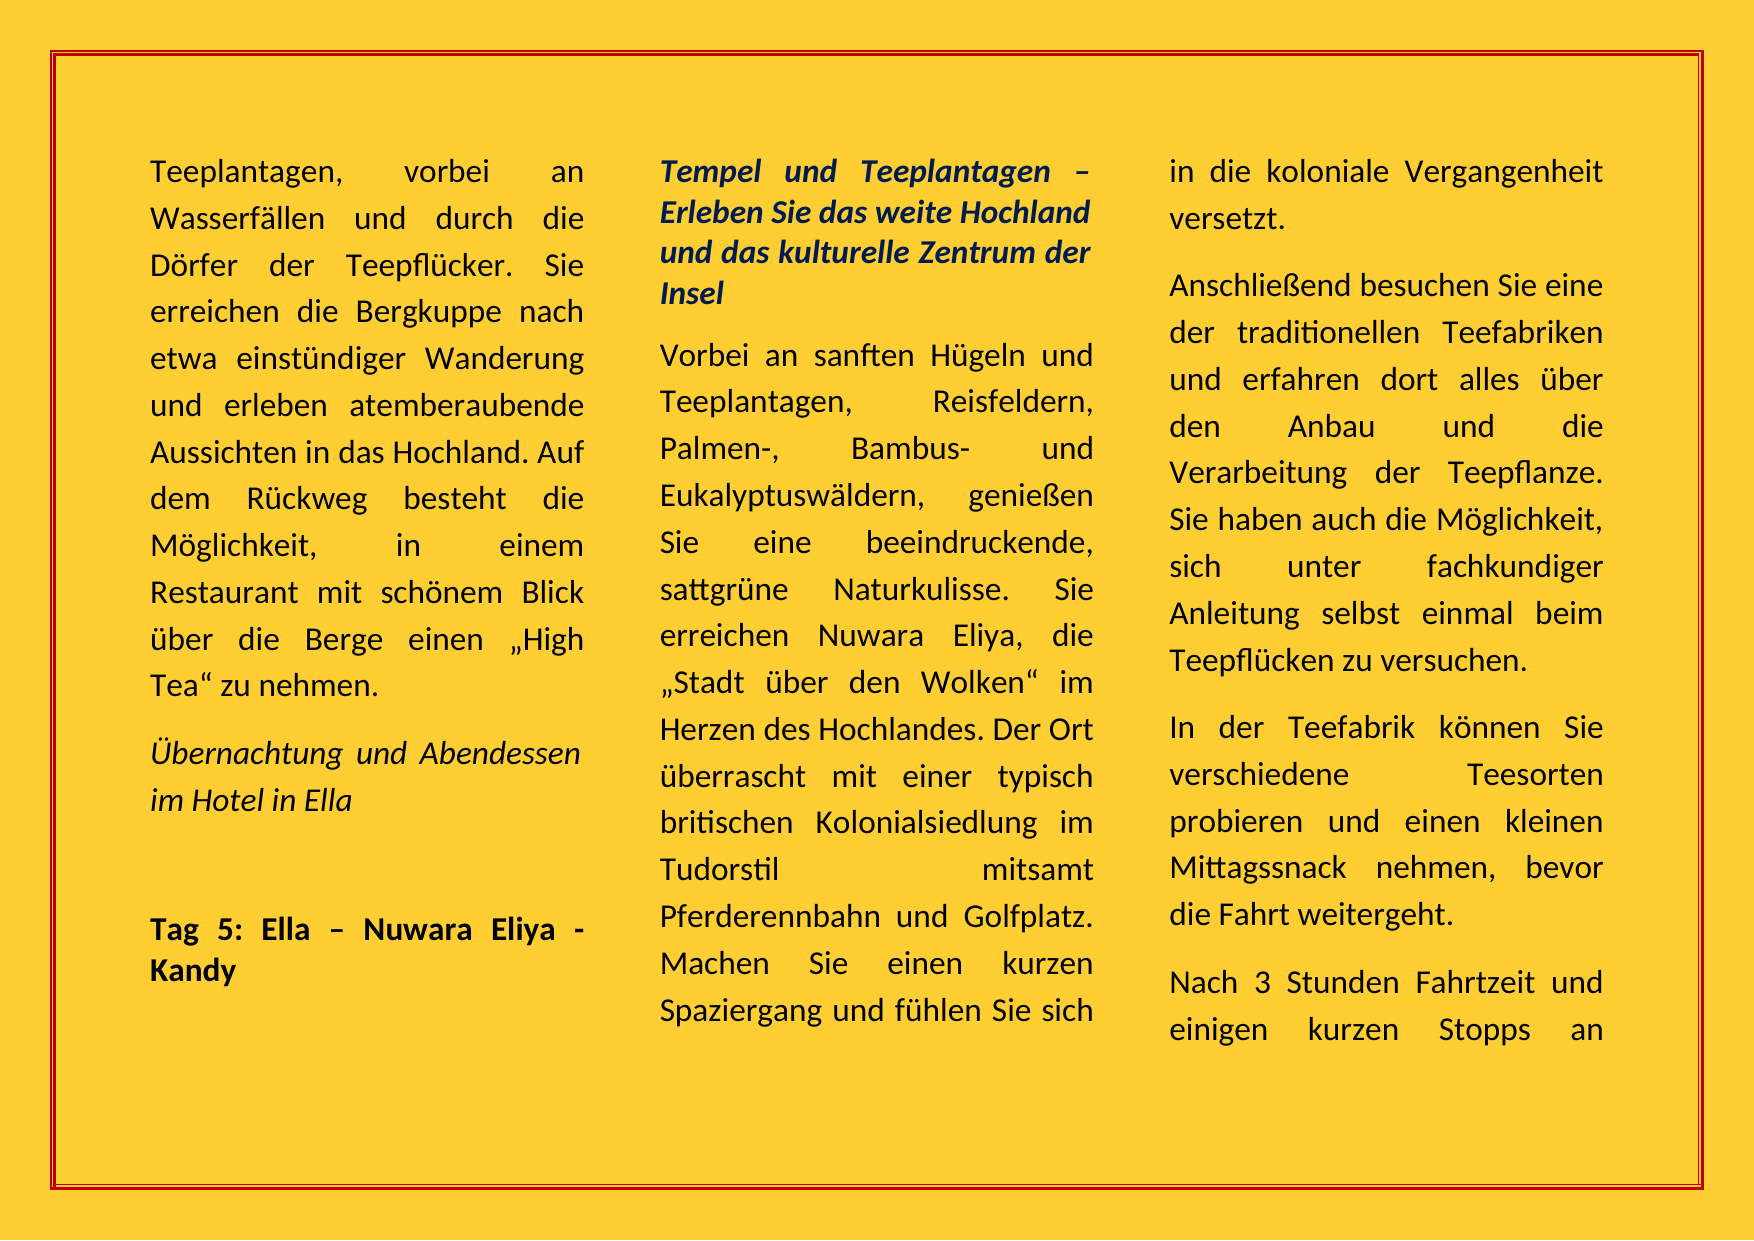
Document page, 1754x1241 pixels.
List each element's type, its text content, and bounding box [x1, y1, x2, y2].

text Vorbei an sanften Hügeln und Teeplantagen, Reisfeldern, Palmen-, Bambus- und Eukalyptuswäldern, genießen Sie eine beeindruckende, sattgrüne Naturkulisse. Sie erreichen Nuwara Eliya, die „Stadt über den Wolken“ im Herzen des Hochlandes. Der Ort überrascht mit einer typisch britischen Kolonialsiedlung im Tudorstil mitsamt Pferderennbahn und Golfplatz. Machen Sie einen kurzen Spaziergang und fühlen Sie sich in die koloniale Vergangenheit versetzt. [659, 334, 1094, 1029]
text Anschließend besuchen Sie eine der traditionellen Teefabriken und erfahren dort alles über den Anbau und die Verarbeitung der Teepflanze. Sie haben auch die Möglichkeit, sich unter fachkundiger Anleitung selbst einmal beim Teepflücken zu versuchen. [1169, 264, 1604, 679]
text Vorbei an sanften Hügeln und Teeplantagen, Reisfeldern, Palmen-, Bambus- und Eukalyptuswäldern, genießen Sie eine beeindruckende, sattgrüne Naturkulisse. Sie erreichen Nuwara Eliya, die „Stadt über den Wolken“ im Herzen des Hochlandes. Der Ort überrascht mit einer typisch britischen Kolonialsiedlung im Tudorstil mitsamt Pferderennbahn und Golfplatz. Machen Sie einen kurzen Spaziergang und fühlen Sie sich in die koloniale Vergangenheit versetzt. [1169, 150, 1604, 237]
text In der Teefabrik können Sie verschiedene Teesorten probieren und einen kleinen Mittagssnack nehmen, bevor die Fahrt weitergeht. [1169, 706, 1604, 934]
text Übernachtung und Abendessen im Hotel in Ella [150, 732, 584, 819]
text Tempel und Teeplantagen – Erleben Sie das weite Hochland und das kulturelle Zentrum der Insel [659, 150, 1094, 313]
text Tag 5: Ella – Nuwara Eliya - Kandy [150, 908, 584, 989]
